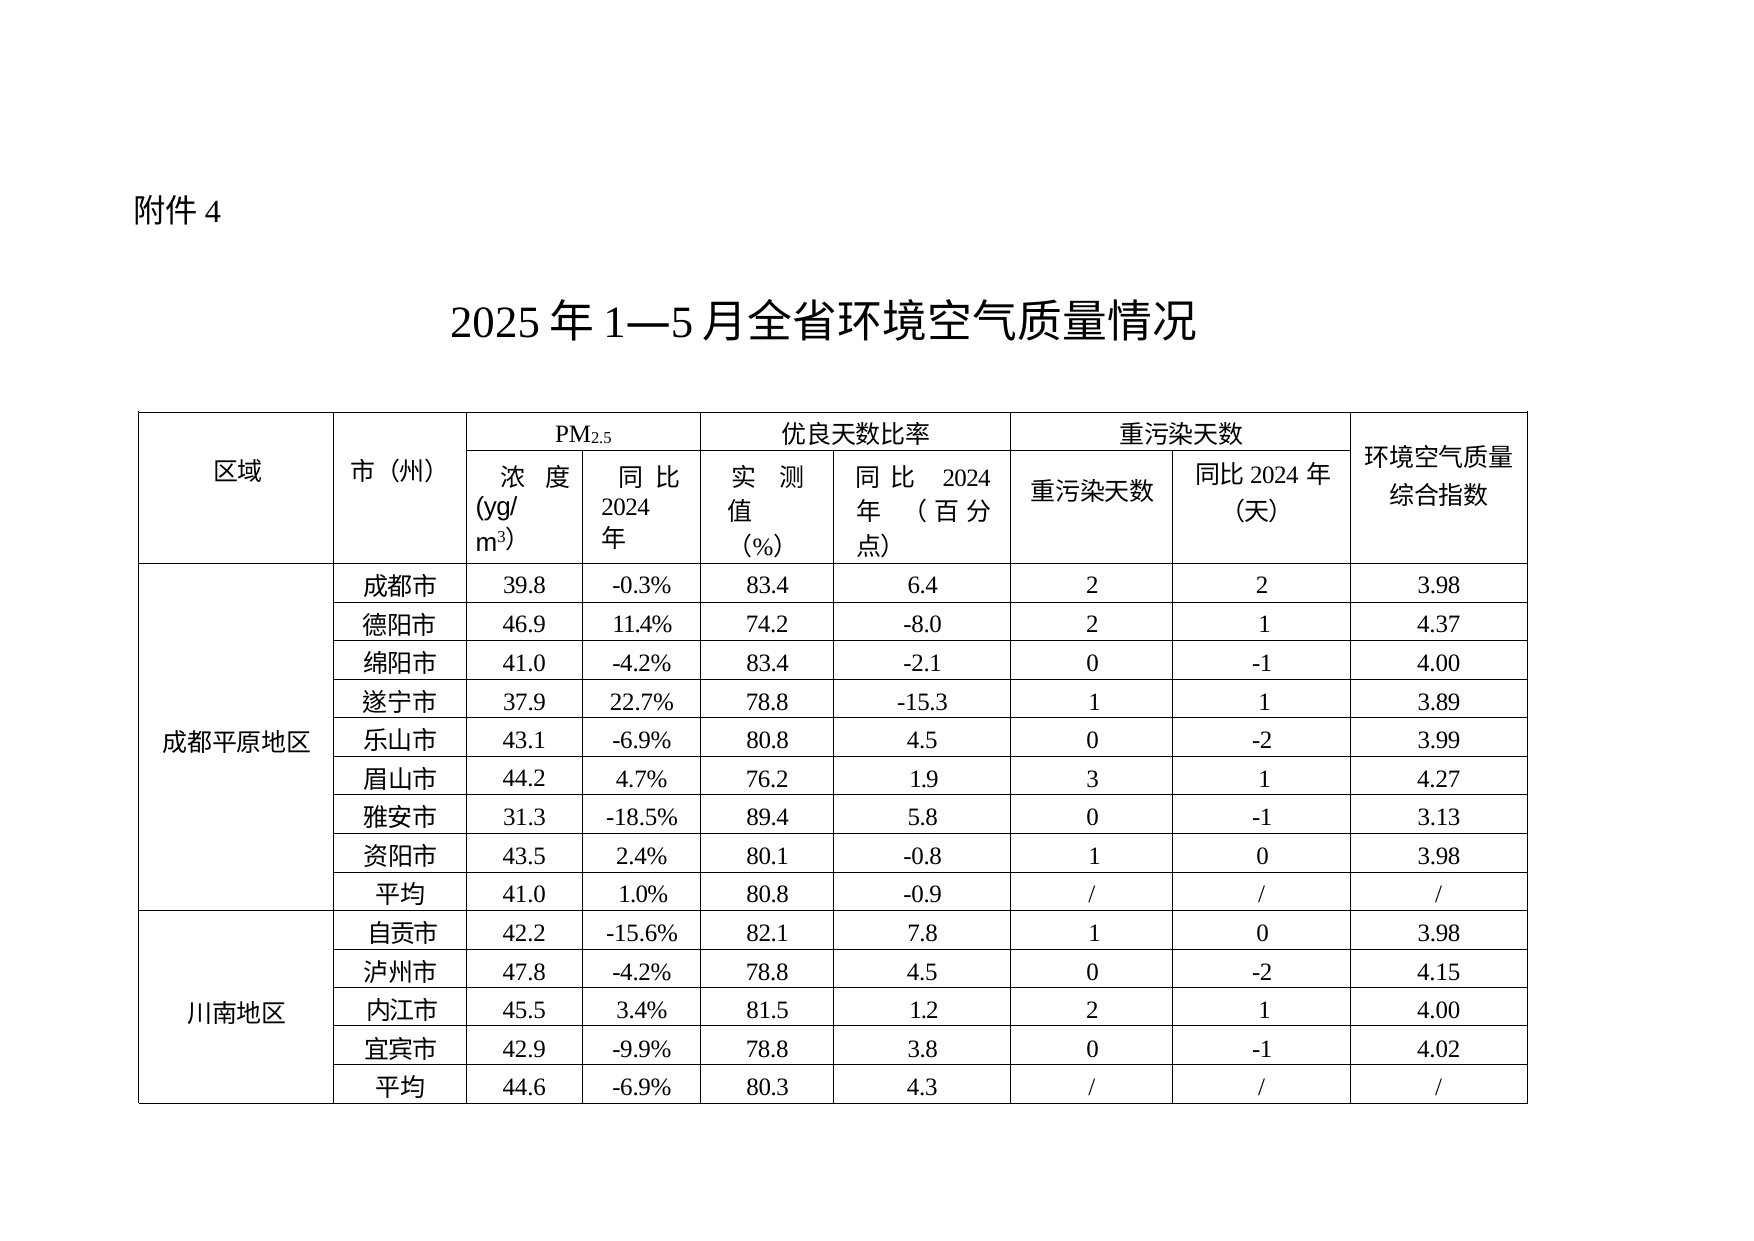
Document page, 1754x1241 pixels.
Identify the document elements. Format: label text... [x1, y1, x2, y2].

table_cell 3 [1011, 757, 1172, 794]
table_cell 1 [1011, 911, 1172, 949]
table_cell -1 [1173, 1026, 1350, 1064]
table_cell 浓度 (yg/m3） [467, 451, 582, 563]
table_cell 0 [1011, 641, 1172, 678]
table_cell 41.0 [467, 641, 582, 678]
table_header 环境空气质量 综合指数 [1351, 413, 1527, 563]
table_cell 83.4 [701, 564, 833, 601]
table_cell 42.9 [467, 1026, 582, 1064]
table_cell 3.89 [1351, 680, 1527, 717]
table_cell 川南地区 [139, 911, 333, 1103]
table_cell 4.02 [1351, 1026, 1527, 1064]
table_cell 78.8 [701, 950, 833, 987]
table_cell -18.5% [583, 795, 700, 833]
table_cell -1 [1173, 795, 1350, 833]
table_cell 2 [1011, 564, 1172, 601]
table_cell 4.3 [834, 1065, 1010, 1103]
table_cell 44.6 [467, 1065, 582, 1103]
table_cell 37.9 [467, 680, 582, 717]
table_cell 2 [1011, 988, 1172, 1025]
table_cell 重污染天数 [1011, 451, 1172, 563]
table_header 市（州） [334, 413, 466, 563]
table_cell 同比 2024 年 （百分点） [834, 451, 1010, 563]
table_cell 80.1 [701, 834, 833, 871]
table_cell 平均 [334, 873, 466, 910]
table_cell 3.4% [583, 988, 700, 1025]
table_cell 6.4 [834, 564, 1010, 601]
table_cell 11.4% [583, 603, 700, 640]
table_cell 自贡市 [334, 911, 466, 949]
table_cell 83.4 [701, 641, 833, 678]
text 2025年1—5月全省环境空气质量情况 [450, 301, 1527, 347]
table_cell -15.6% [583, 911, 700, 949]
table_header PM2.5 [467, 413, 700, 450]
text 附件 4 [133, 189, 439, 231]
table_cell 7.8 [834, 911, 1010, 949]
table_cell 4.5 [834, 718, 1010, 756]
table_cell 资阳市 [334, 834, 466, 871]
table_cell 81.5 [701, 988, 833, 1025]
table_cell 3.8 [834, 1026, 1010, 1064]
table_cell 22.7% [583, 680, 700, 717]
table_cell 43.5 [467, 834, 582, 871]
table_cell 0 [1173, 834, 1350, 871]
table_cell 绵阳市 [334, 641, 466, 678]
table_cell / [1351, 1065, 1527, 1103]
table_cell 31.3 [467, 795, 582, 833]
table_cell 3.13 [1351, 795, 1527, 833]
table_cell 1 [1011, 834, 1172, 871]
table_cell -8.0 [834, 603, 1010, 640]
table_cell 80.8 [701, 873, 833, 910]
table_cell 1.9 [834, 757, 1010, 794]
table_cell 宜宾市 [334, 1026, 466, 1064]
table_cell 3.98 [1351, 911, 1527, 949]
table_cell 1 [1173, 603, 1350, 640]
table_cell 2.4% [583, 834, 700, 871]
table_cell 成都平原地区 [139, 564, 333, 910]
table_cell -6.9% [583, 718, 700, 756]
table_cell 成都市 [334, 564, 466, 601]
table_cell 1 [1173, 680, 1350, 717]
table_cell / [1011, 1065, 1172, 1103]
table_cell 78.8 [701, 1026, 833, 1064]
table_cell 42.2 [467, 911, 582, 949]
table_cell -0.9 [834, 873, 1010, 910]
table_cell 4.00 [1351, 641, 1527, 678]
table_cell -2.1 [834, 641, 1010, 678]
table_cell 47.8 [467, 950, 582, 987]
table_cell -4.2% [583, 641, 700, 678]
table_cell 1 [1173, 988, 1350, 1025]
table_cell 泸州市 [334, 950, 466, 987]
table_cell 4.00 [1351, 988, 1527, 1025]
table_cell -0.3% [583, 564, 700, 601]
table_cell -6.9% [583, 1065, 700, 1103]
table_cell 45.5 [467, 988, 582, 1025]
table_cell / [1351, 873, 1527, 910]
table_cell 46.9 [467, 603, 582, 640]
table_header 优良天数比率 [701, 413, 1010, 450]
table_cell 1.0% [583, 873, 700, 910]
table_cell -4.2% [583, 950, 700, 987]
table_header 区域 [139, 413, 333, 563]
table_cell 2 [1173, 564, 1350, 601]
table_cell 80.3 [701, 1065, 833, 1103]
table_cell / [1173, 873, 1350, 910]
table_cell 44.2 [467, 757, 582, 794]
table_cell 同比 2024 年 （天） [1173, 451, 1350, 563]
table_cell 实测值 （%） [701, 451, 833, 563]
table_cell 2 [1011, 603, 1172, 640]
table_cell 同比 2024 年 [583, 451, 700, 563]
table_cell 1.2 [834, 988, 1010, 1025]
table_cell 43.1 [467, 718, 582, 756]
table_cell 0 [1011, 795, 1172, 833]
table_cell 76.2 [701, 757, 833, 794]
table_cell 3.98 [1351, 834, 1527, 871]
table_cell 0 [1011, 1026, 1172, 1064]
table_cell 内江市 [334, 988, 466, 1025]
table_cell 78.8 [701, 680, 833, 717]
table_cell 89.4 [701, 795, 833, 833]
table_cell 4.27 [1351, 757, 1527, 794]
table_cell 遂宁市 [334, 680, 466, 717]
table_cell 4.5 [834, 950, 1010, 987]
table_cell -9.9% [583, 1026, 700, 1064]
table_cell 平均 [334, 1065, 466, 1103]
table_cell 3.98 [1351, 564, 1527, 601]
table_header 重污染天数 [1011, 413, 1350, 450]
table_cell 0 [1173, 911, 1350, 949]
table_cell -1 [1173, 641, 1350, 678]
table_cell -2 [1173, 950, 1350, 987]
table_cell -2 [1173, 718, 1350, 756]
table_cell 0 [1011, 718, 1172, 756]
table_cell / [1173, 1065, 1350, 1103]
table_cell 82.1 [701, 911, 833, 949]
table_cell 德阳市 [334, 603, 466, 640]
table_cell 1 [1011, 680, 1172, 717]
table_cell 3.99 [1351, 718, 1527, 756]
table_cell 乐山市 [334, 718, 466, 756]
table_cell 1 [1173, 757, 1350, 794]
table_cell 4.37 [1351, 603, 1527, 640]
table_cell / [1011, 873, 1172, 910]
table_cell 74.2 [701, 603, 833, 640]
table_cell 4.7% [583, 757, 700, 794]
table_cell 4.15 [1351, 950, 1527, 987]
table_cell 41.0 [467, 873, 582, 910]
table_cell -15.3 [834, 680, 1010, 717]
table_cell -0.8 [834, 834, 1010, 871]
table_cell 眉山市 [334, 757, 466, 794]
table_cell 39.8 [467, 564, 582, 601]
table_cell 80.8 [701, 718, 833, 756]
table_cell 5.8 [834, 795, 1010, 833]
table_cell 雅安市 [334, 795, 466, 833]
table_cell 0 [1011, 950, 1172, 987]
